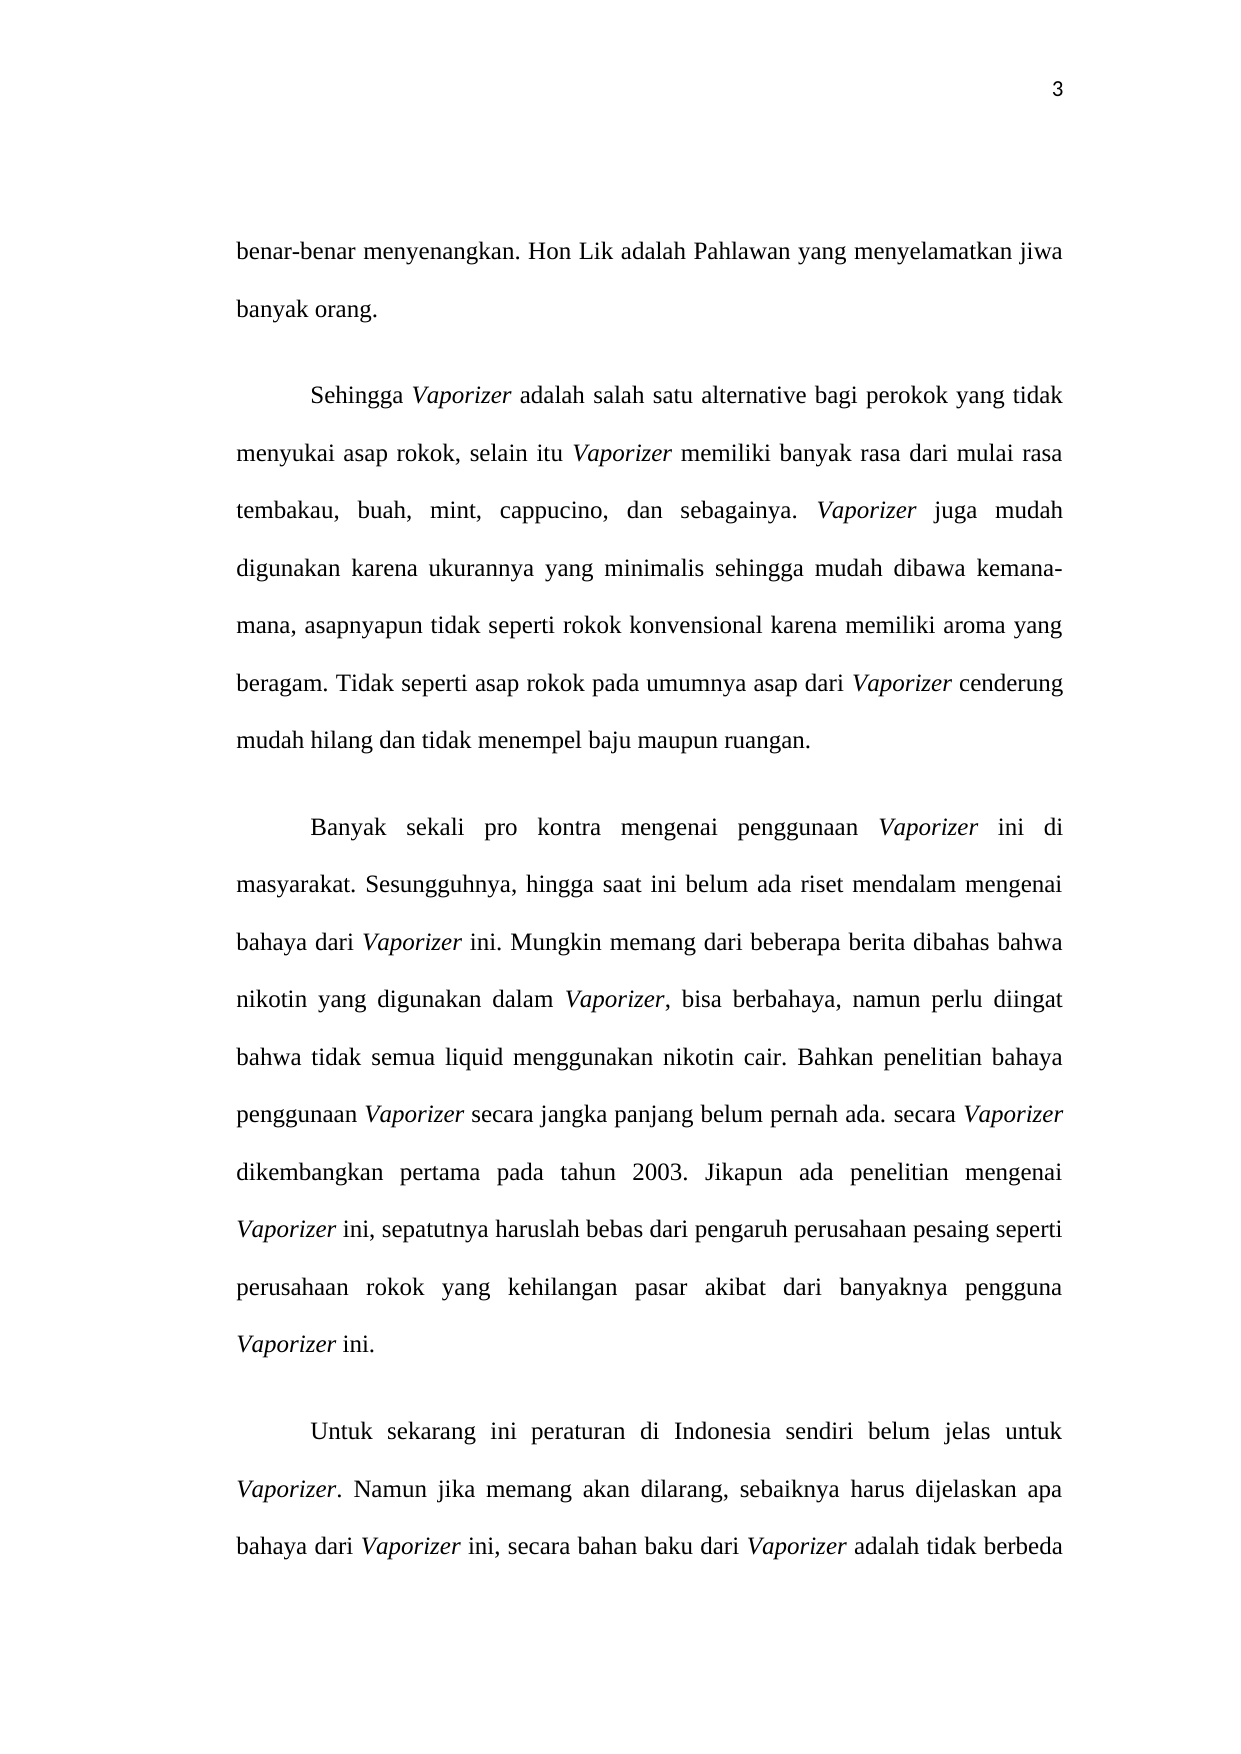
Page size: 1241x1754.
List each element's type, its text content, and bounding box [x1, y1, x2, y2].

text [236, 236, 1063, 322]
text Banyak sekali pro kontra mengenai penggunaan Vaporizer ini di masyarakat. Sesungguhnya, hingga saat ini belum ada riset mendalam mengenai bahaya dari Vaporizer ini. Mungkin memang dari beberapa berita dibahas bahwa nikotin yang digunakan dalam Vaporizer, bisa berbahaya, namun perlu diingat bahwa tidak semua liquid menggunakan nikotin cair. Bahkan penelitian bahaya penggunaan Vaporizer secara jangka panjang belum pernah ada. secara Vaporizer dikembangkan pertama pada tahun 2003. Jikapun ada penelitian mengenai Vaporizer ini, sepatutnya haruslah bebas dari pengaruh perusahaan pesaing seperti perusahaan rokok yang kehilangan pasar akibat dari banyaknya pengguna Vaporizer ini. [236, 812, 1063, 1358]
text Sehingga Vaporizer adalah salah satu alternative bagi perokok yang tidak menyukai asap rokok, selain itu Vaporizer memiliki banyak rasa dari mulai rasa tembakau, buah, mint, cappucino, dan sebagainya. Vaporizer juga mudah digunakan karena ukurannya yang minimalis sehingga mudah dibawa kemana-mana, asapnyapun tidak seperti rokok konvensional karena memiliki aroma yang beragam. Tidak seperti asap rokok pada umumnya asap dari Vaporizer cenderung mudah hilang dan tidak menempel baju maupun ruangan. [236, 380, 1063, 754]
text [236, 1416, 1063, 1560]
